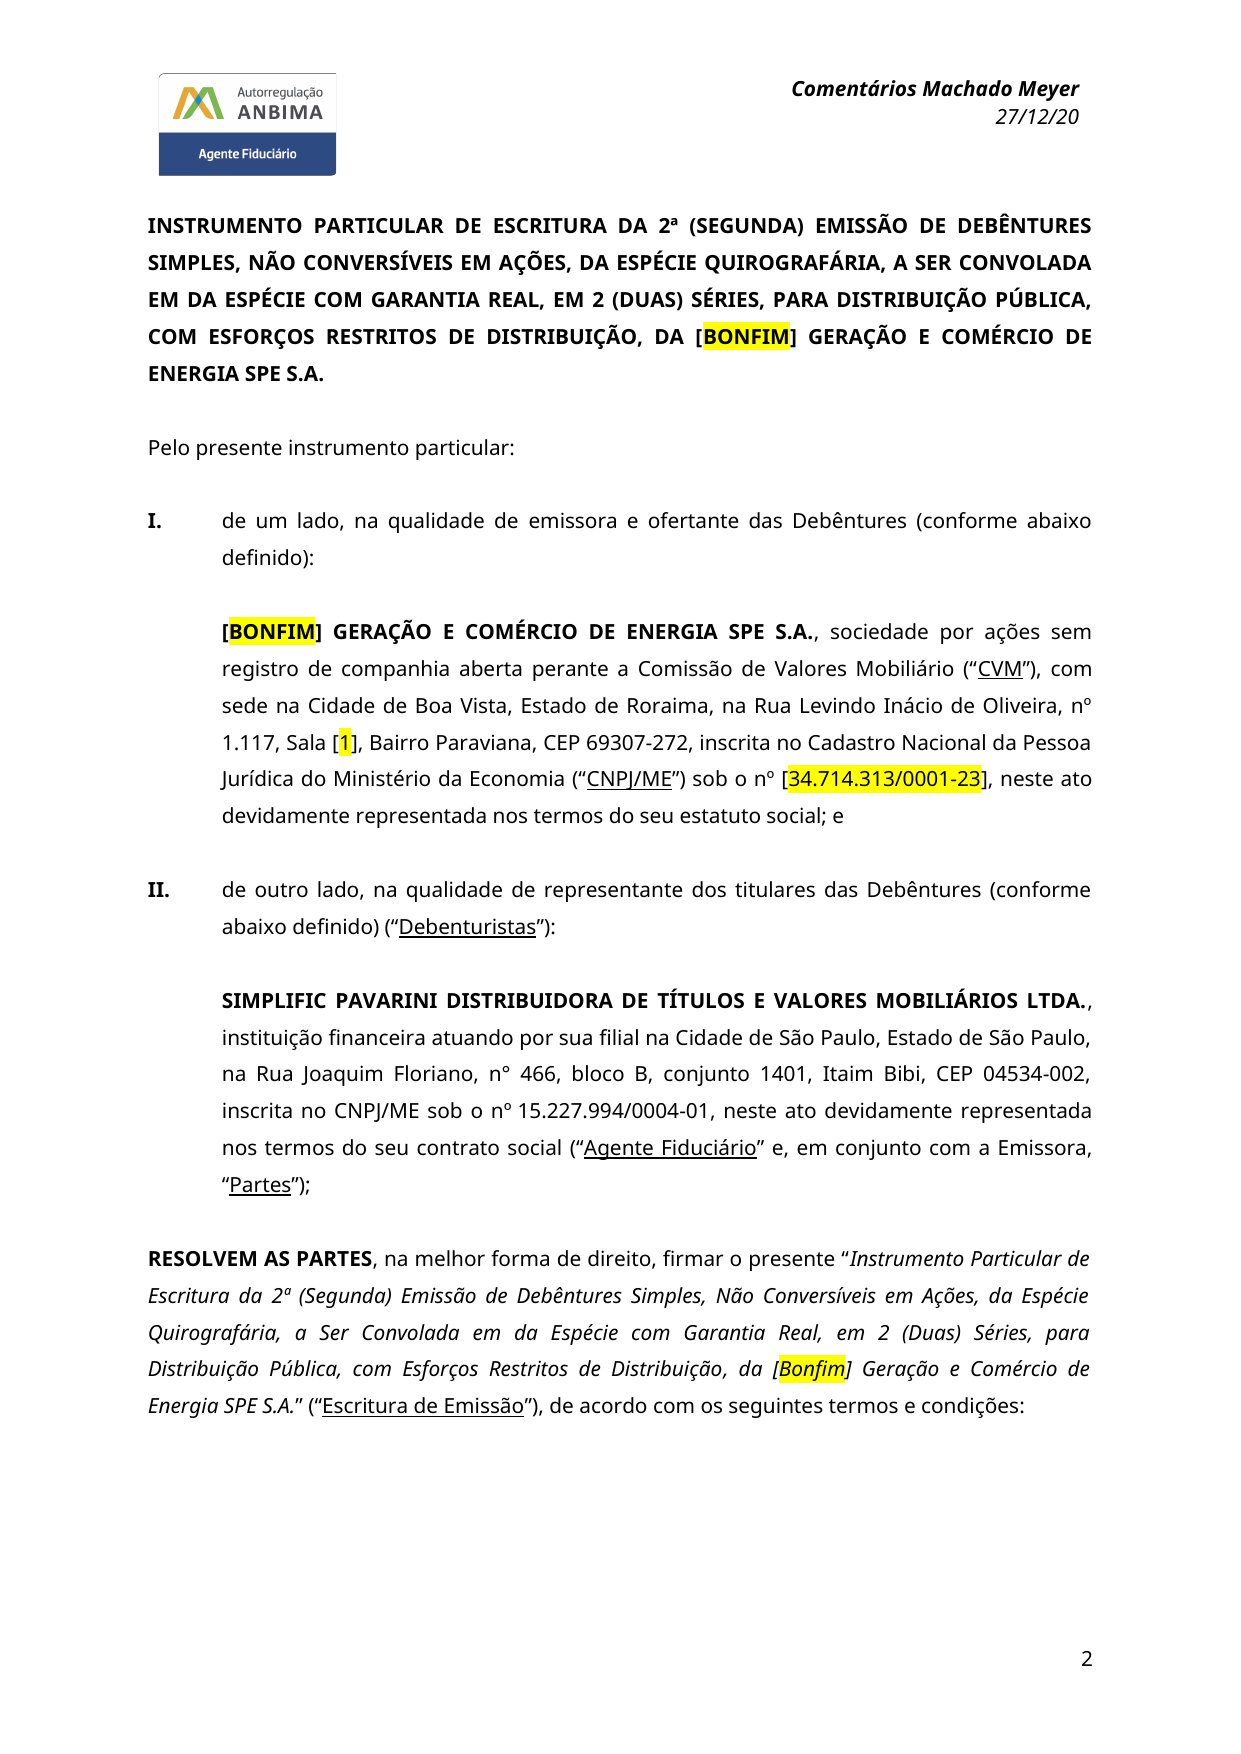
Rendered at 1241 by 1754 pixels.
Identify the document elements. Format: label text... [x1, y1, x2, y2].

list de outro lado, na qualidade de representante dos titulares das Debêntures (conforme abaixo definido) (“Debenturistas”): [148, 875, 1092, 940]
list de um lado, na qualidade de emissora e ofertante das Debêntures (conforme abaixo definido): [148, 506, 1092, 572]
text INSTRUMENTO PARTICULAR DE ESCRITURA DA 2ª (SEGUNDA) EMISSÃO DE DEBÊNTURES SIMPLES, NÃO CONVERSÍVEIS EM AÇÕES, DA ESPÉCIE QUIROGRAFÁRIA, A SER CONVOLADA EM DA ESPÉCIE COM GARANTIA REAL, EM 2 (DUAS) SÉRIES, PARA DISTRIBUIÇÃO PÚBLICA, COM ESFORÇOS RESTRITOS DE DISTRIBUIÇÃO, DA [BONFIM] GERAÇÃO E COMÉRCIO DE ENERGIA SPE S.A. [148, 211, 1092, 387]
text SIMPLIFIC PAVARINI DISTRIBUIDORA DE TÍTULOS E VALORES MOBILIÁRIOS LTDA., instituição financeira atuando por sua filial na Cidade de São Paulo, Estado de São Paulo, na Rua Joaquim Floriano, n° 466, bloco B, conjunto 1401, Itaim Bibi, CEP 04534-002, inscrita no CNPJ/ME sob o nº 15.227.994/0004-01, neste ato devidamente representada nos termos do seu contrato social (“Agente Fiduciário” e, em conjunto com a Emissora, “Partes”); [222, 986, 1092, 1198]
text RESOLVEM AS PARTES, na melhor forma de direito, firmar o presente “Instrumento Particular de Escritura da 2ª (Segunda) Emissão de Debêntures Simples, Não Conversíveis em Ações, da Espécie Quirografária, a Ser Convolada em da Espécie com Garantia Real, em 2 (Duas) Séries, para Distribuição Pública, com Esforços Restritos de Distribuição, da [Bonfim] Geração e Comércio de Energia SPE S.A.” (“Escritura de Emissão”), de acordo com os seguintes termos e condições: [148, 1244, 1092, 1420]
text [BONFIM] GERAÇÃO E COMÉRCIO DE ENERGIA SPE S.A., sociedade por ações sem registro de companhia aberta perante a Comissão de Valores Mobiliário (“CVM”), com sede na Cidade de Boa Vista, Estado de Roraima, na Rua Levindo Inácio de Oliveira, nº 1.117, Sala [1], Bairro Paraviana, CEP 69307-272, inscrita no Cadastro Nacional da Pessoa Jurídica do Ministério da Economia (“CNPJ/ME”) sob o nº [34.714.313/0001-23], neste ato devidamente representada nos termos do seu estatuto social; e [222, 617, 1092, 830]
text Pelo presente instrumento particular: [148, 433, 1092, 461]
picture [158, 73, 337, 176]
